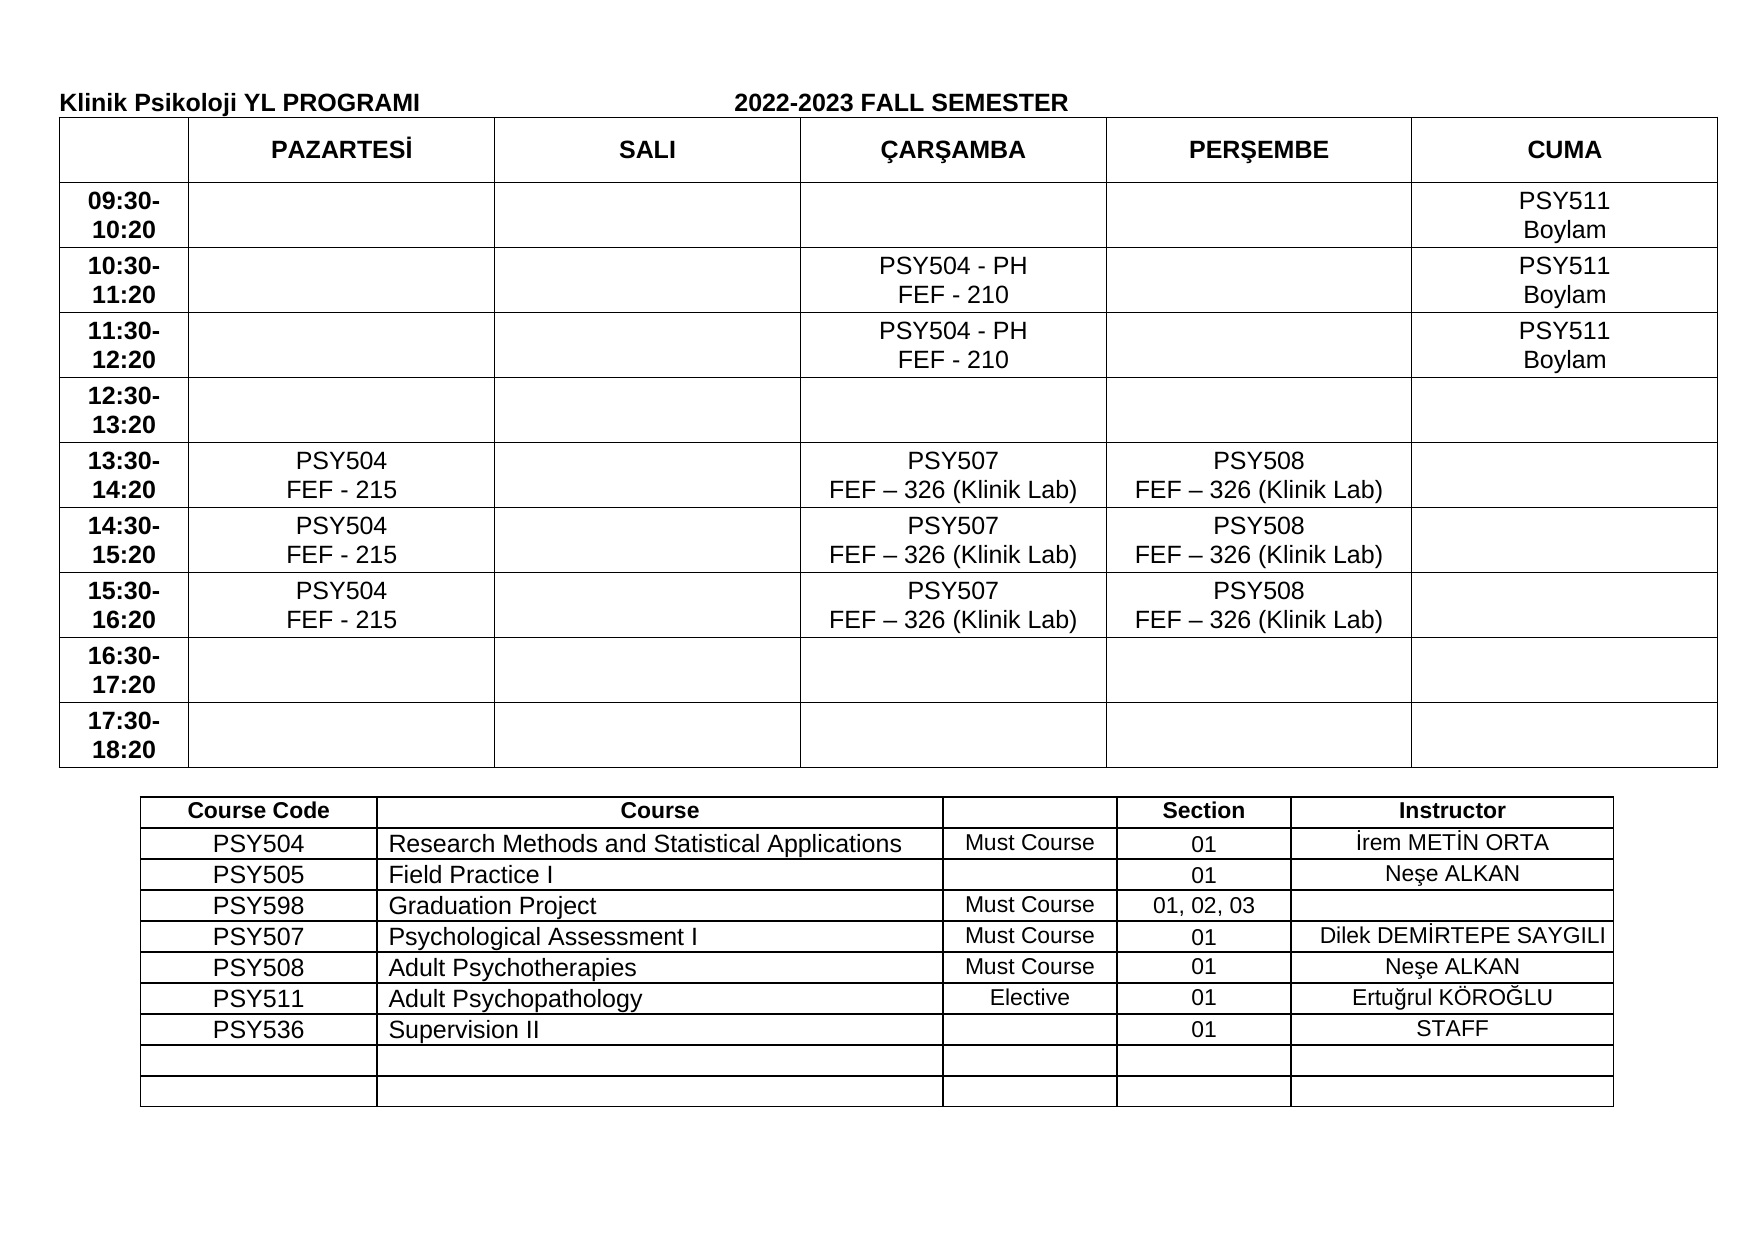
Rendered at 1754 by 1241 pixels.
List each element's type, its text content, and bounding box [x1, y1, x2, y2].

table_cell 01 [1118, 953, 1290, 982]
table_cell 01 [1118, 860, 1290, 889]
table_cell PSY507 [141, 922, 376, 951]
table_cell [1118, 1077, 1290, 1106]
table_cell 11:30-12:20 [60, 313, 188, 377]
table_cell [495, 638, 800, 702]
table_cell [495, 508, 800, 572]
table_header Section [1118, 798, 1290, 827]
table_cell Dilek DEMİRTEPE SAYGILI [1292, 922, 1613, 951]
table_cell [1412, 443, 1717, 507]
table_cell Adult Psychotherapies [378, 953, 942, 982]
table_cell [1412, 508, 1717, 572]
table_cell 01 [1118, 984, 1290, 1013]
table_cell PSY504 - PH FEF - 210 [801, 313, 1106, 377]
table_cell PSY507 FEF – 326 (Klinik Lab) [801, 573, 1106, 637]
table_cell PSY511 Boylam [1412, 313, 1717, 377]
table_cell [141, 1046, 376, 1075]
table_cell PSY536 [141, 1015, 376, 1044]
table_cell [495, 573, 800, 637]
table_cell [944, 1015, 1116, 1044]
table_cell [801, 378, 1106, 442]
table_header Course Code [141, 798, 376, 827]
table_cell [1107, 313, 1411, 377]
table_cell [1107, 378, 1411, 442]
table_cell 12:30-13:20 [60, 378, 188, 442]
table_header [944, 798, 1116, 827]
table_cell Neşe ALKAN [1292, 860, 1613, 889]
table_cell [189, 378, 494, 442]
table_cell PSY507 FEF – 326 (Klinik Lab) [801, 443, 1106, 507]
table_cell PSY508 FEF – 326 (Klinik Lab) [1107, 443, 1411, 507]
table_cell 01 [1118, 1015, 1290, 1044]
table_cell PSY504 FEF - 215 [189, 443, 494, 507]
table_cell 01, 02, 03 [1118, 891, 1290, 920]
table_cell Must Course [944, 891, 1116, 920]
table_cell 13:30-14:20 [60, 443, 188, 507]
table_cell Adult Psychopathology [378, 984, 942, 1013]
table_header Instructor [1292, 798, 1613, 827]
table_cell PSY511 Boylam [1412, 183, 1717, 247]
table_cell PSY507 FEF – 326 (Klinik Lab) [801, 508, 1106, 572]
table_header PAZARTESİ [189, 118, 494, 182]
table_cell STAFF [1292, 1015, 1613, 1044]
table_cell 15:30-16:20 [60, 573, 188, 637]
table_cell [189, 313, 494, 377]
table_cell PSY511 Boylam [1412, 248, 1717, 312]
table_cell [1412, 378, 1717, 442]
table_cell PSY504 FEF - 215 [189, 573, 494, 637]
table_cell [495, 443, 800, 507]
table_cell Must Course [944, 953, 1116, 982]
table_cell 14:30-15:20 [60, 508, 188, 572]
table_cell [495, 183, 800, 247]
table_cell [495, 313, 800, 377]
table_cell [189, 248, 494, 312]
table_cell [378, 1077, 942, 1106]
table_cell 17:30-18:20 [60, 703, 188, 767]
table_cell Must Course [944, 829, 1116, 858]
table_cell Ertuğrul KÖROĞLU [1292, 984, 1613, 1013]
table_cell PSY508 FEF – 326 (Klinik Lab) [1107, 508, 1411, 572]
table_cell PSY504 [141, 829, 376, 858]
table_cell Elective [944, 984, 1116, 1013]
table_cell Psychological Assessment I [378, 922, 942, 951]
table_cell [1412, 703, 1717, 767]
table_cell [189, 703, 494, 767]
table_cell Must Course [944, 922, 1116, 951]
table_cell [944, 1046, 1116, 1075]
table_cell [378, 1046, 942, 1075]
table_cell PSY511 [141, 984, 376, 1013]
table_header PERŞEMBE [1107, 118, 1411, 182]
table_cell PSY598 [141, 891, 376, 920]
table_cell Neşe ALKAN [1292, 953, 1613, 982]
table_cell [1107, 248, 1411, 312]
table_header SALI [495, 118, 800, 182]
table_cell PSY504 - PH FEF - 210 [801, 248, 1106, 312]
table_cell [189, 638, 494, 702]
table_cell [495, 703, 800, 767]
table_cell PSY508 [141, 953, 376, 982]
table_cell [801, 703, 1106, 767]
table_cell [801, 638, 1106, 702]
table_cell Research Methods and Statistical Applications [378, 829, 942, 858]
table_cell [1292, 1046, 1613, 1075]
text Klinik Psikoloji YL PROGRAMI 2022-2023 FALL SEMESTER [59, 88, 1695, 117]
table_cell [1292, 1077, 1613, 1106]
table_header ÇARŞAMBA [801, 118, 1106, 182]
table_cell [1412, 638, 1717, 702]
table_cell PSY508 FEF – 326 (Klinik Lab) [1107, 573, 1411, 637]
table_cell 01 [1118, 829, 1290, 858]
table_cell 01 [1118, 922, 1290, 951]
table_cell 16:30-17:20 [60, 638, 188, 702]
table_cell [495, 248, 800, 312]
table_header Course [378, 798, 942, 827]
table_cell İrem METİN ORTA [1292, 829, 1613, 858]
table_cell [189, 183, 494, 247]
table_cell [1107, 183, 1411, 247]
table_cell [141, 1077, 376, 1106]
table_cell [944, 1077, 1116, 1106]
table_cell [1292, 891, 1613, 920]
table_cell [1107, 703, 1411, 767]
table_header CUMA [1412, 118, 1717, 182]
table_cell PSY504 FEF - 215 [189, 508, 494, 572]
table_cell 09:30- 10:20 [60, 183, 188, 247]
table_cell [1107, 638, 1411, 702]
table_cell PSY505 [141, 860, 376, 889]
table_cell [1118, 1046, 1290, 1075]
table_cell 10:30-11:20 [60, 248, 188, 312]
table_header [60, 118, 188, 182]
table_cell [1412, 573, 1717, 637]
table_cell Field Practice I [378, 860, 942, 889]
table_cell Supervision II [378, 1015, 942, 1044]
table_cell [944, 860, 1116, 889]
table_cell Graduation Project [378, 891, 942, 920]
table_cell [495, 378, 800, 442]
table_cell [801, 183, 1106, 247]
